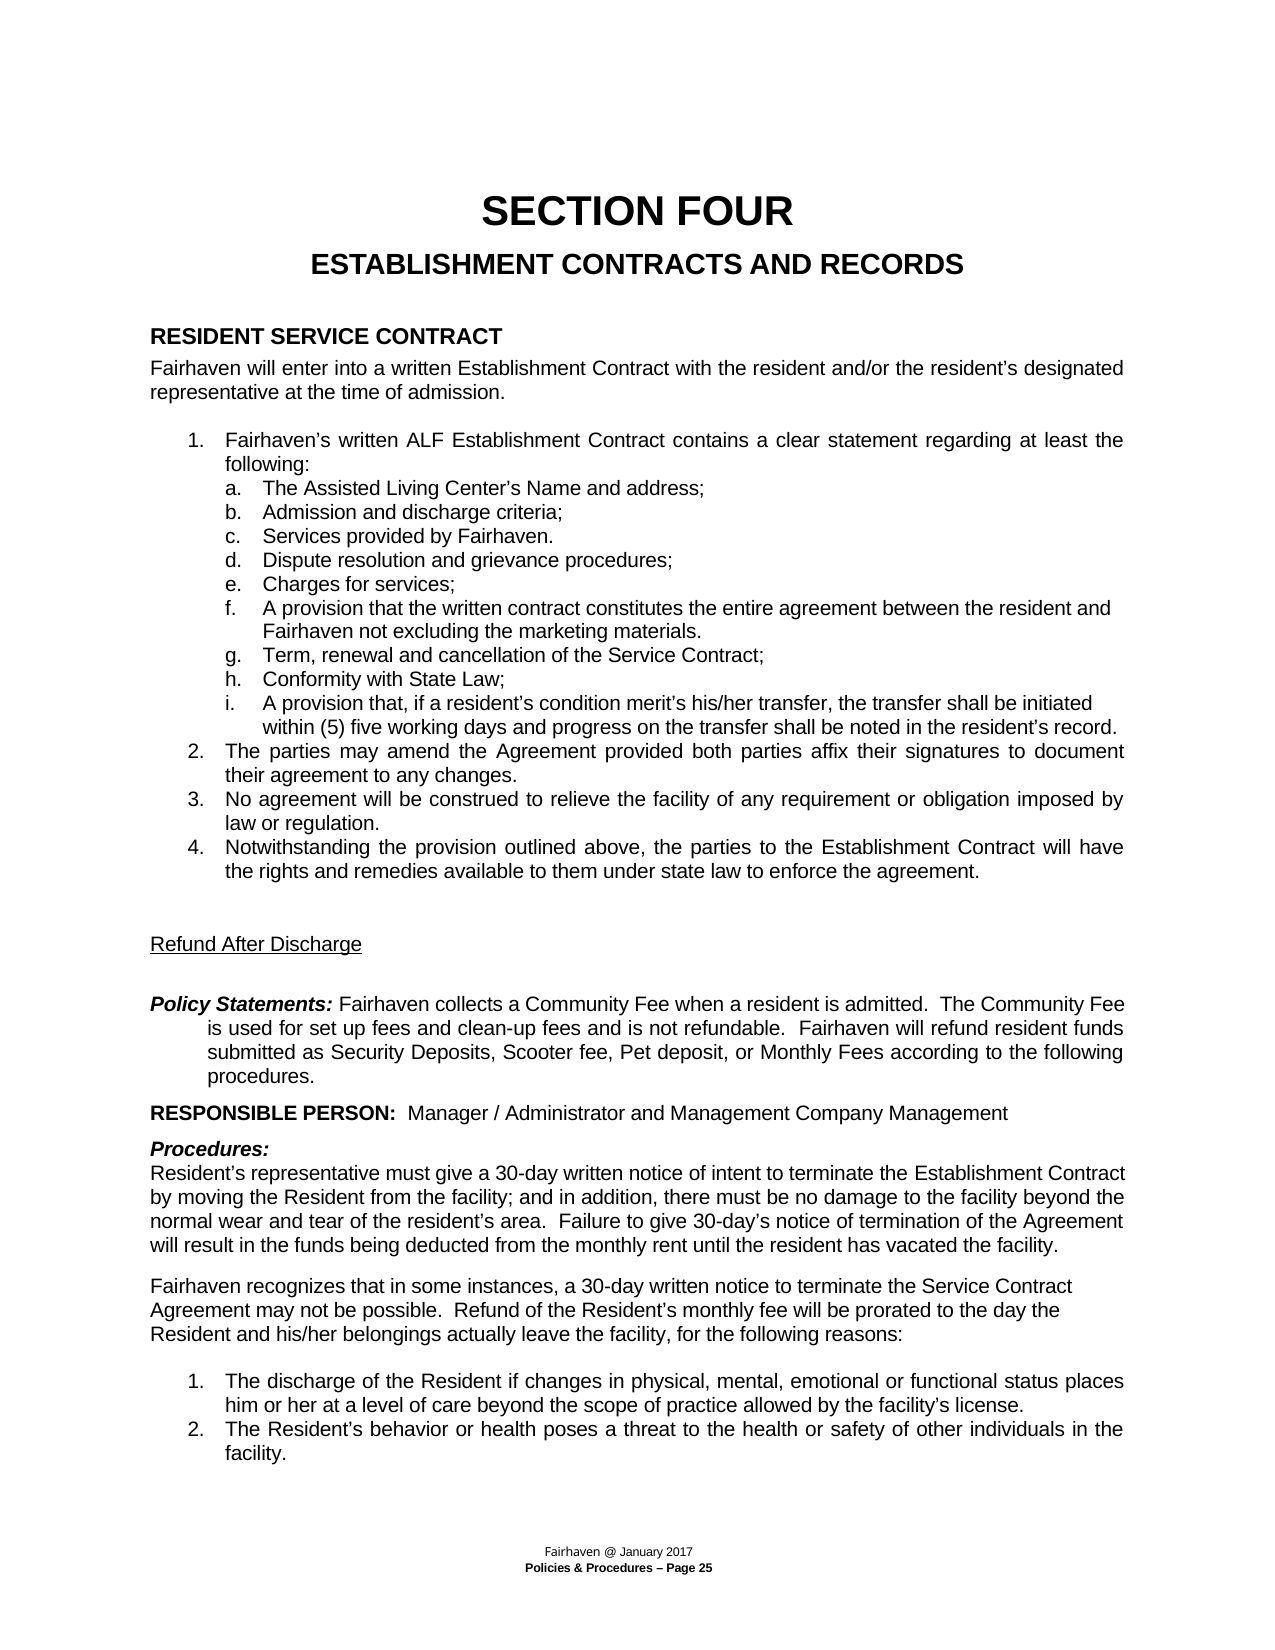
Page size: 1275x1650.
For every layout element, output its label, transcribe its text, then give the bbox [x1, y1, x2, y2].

subtitle Establishment contracts and records [150, 247, 1125, 280]
list A provision that the written contract constitutes the entire agreement between the resident and Fairhaven not excluding the marketing materials. [225, 595, 1125, 643]
text Procedures: [150, 1137, 1125, 1161]
subtitle RESIDENT SERVICE CONTRACT [150, 323, 1125, 349]
text Fairhaven recognizes that in some instances, a 30-day written notice to terminate the Service Contract Agreement may not be possible. Refund of the Resident’s monthly fee will be prorated to the day the Resident and his/her belongings actually leave the facility, for the following reasons: [150, 1273, 1125, 1345]
list The discharge of the Resident if changes in physical, mental, emotional or functional status places him or her at a level of care beyond the scope of practice allowed by the facility’s license. [187, 1369, 1125, 1417]
list Services provided by Fairhaven. [225, 523, 1125, 547]
list The Resident’s behavior or health poses a threat to the health or safety of other individuals in the facility. [187, 1417, 1125, 1465]
subtitle Refund After Discharge [150, 932, 1125, 956]
text Resident’s representative must give a 30-day written notice of intent to terminate the Establishment Contract by moving the Resident from the facility; and in addition, there must be no damage to the facility beyond the normal wear and tear of the resident’s area. Failure to give 30-day’s notice of termination of the Agreement will result in the funds being deducted from the monthly rent until the resident has vacated the facility. [150, 1161, 1125, 1257]
list The parties may amend the Agreement provided both parties affix their signatures to document their agreement to any changes. [187, 739, 1125, 787]
list Notwithstanding the provision outlined above, the parties to the Establishment Contract will have the rights and remedies available to them under state law to enforce the agreement. [187, 835, 1125, 883]
list No agreement will be construed to relieve the facility of any requirement or obligation imposed by law or regulation. [187, 787, 1125, 835]
list A provision that, if a resident’s condition merit’s his/her transfer, the transfer shall be initiated within (5) five working days and progress on the transfer shall be noted in the resident’s record. [225, 691, 1125, 739]
list The Assisted Living Center’s Name and address; [225, 476, 1125, 499]
subtitle SECTION FOUR [150, 186, 1125, 234]
list Fairhaven’s written ALF Establishment Contract contains a clear statement regarding at least the following: [187, 428, 1125, 476]
text RESPONSIBLE PERSON: Manager / Administrator and Management Company Management [150, 1101, 1125, 1124]
list Dispute resolution and grievance procedures; [225, 547, 1125, 571]
list Conformity with State Law; [225, 667, 1125, 691]
list Admission and discharge criteria; [225, 499, 1125, 523]
text Fairhaven will enter into a written Establishment Contract with the resident and/or the resident’s designated representative at the time of admission. [150, 356, 1125, 404]
text Policy Statements: Fairhaven collects a Community Fee when a resident is admitted. The Community Fee is used for set up fees and clean-up fees and is not refundable. Fairhaven will refund resident funds submitted as Security Deposits, Scooter fee, Pet deposit, or Monthly Fees according to the following procedures. [150, 992, 1125, 1088]
list Term, renewal and cancellation of the Service Contract; [225, 643, 1125, 667]
list Charges for services; [225, 571, 1125, 595]
